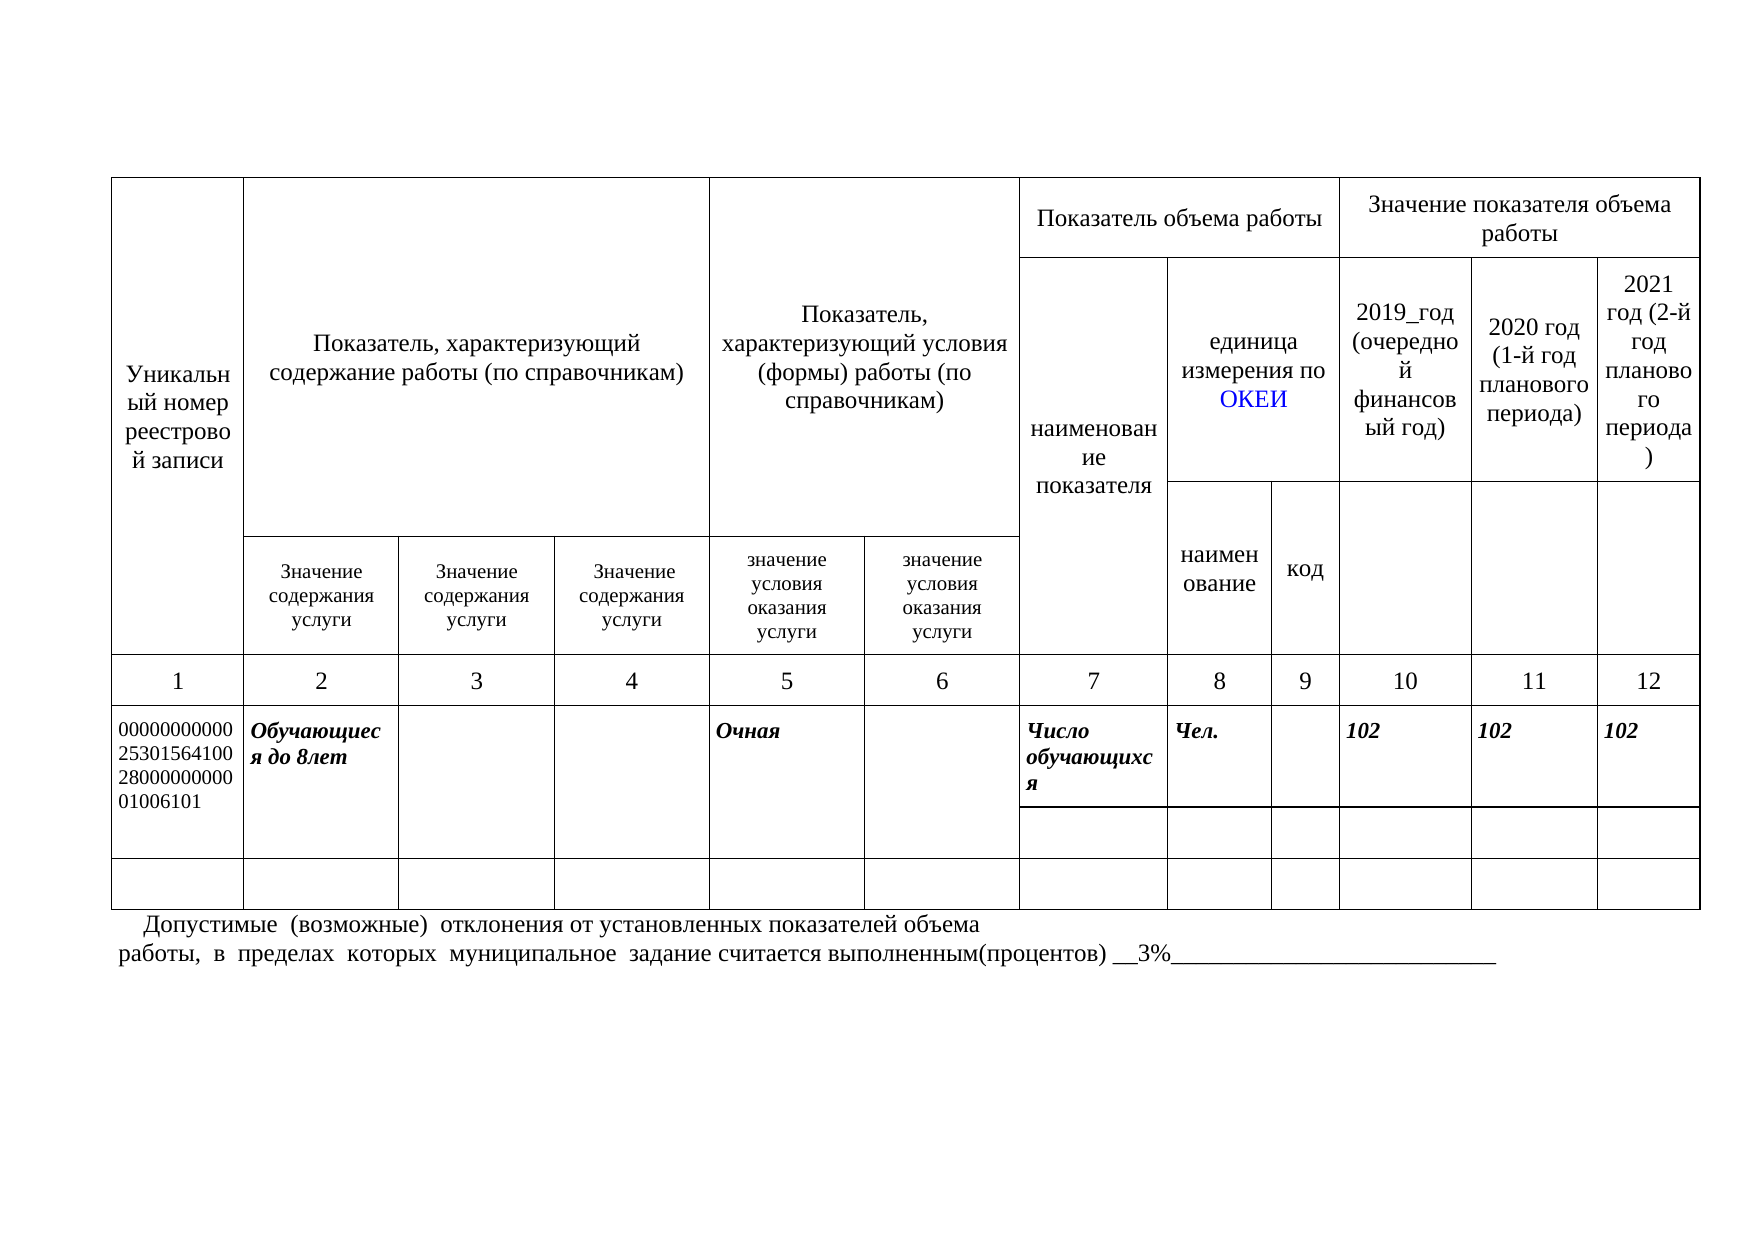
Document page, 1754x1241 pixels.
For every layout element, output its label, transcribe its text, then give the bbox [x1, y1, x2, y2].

table_cell 102 [1340, 706, 1471, 806]
table_cell единица измерения по ОКЕИ [1168, 258, 1339, 481]
table_cell Значение содержания услуги [555, 537, 709, 654]
table_cell 102 [1472, 706, 1597, 806]
table_cell наименование [1168, 482, 1271, 654]
table_cell 2019_год (очередной финансовый год) [1340, 258, 1471, 481]
table_cell [1598, 808, 1699, 857]
table_cell [399, 859, 554, 908]
table_cell [1020, 859, 1167, 908]
table_cell 4 [555, 655, 709, 705]
table_cell [865, 859, 1019, 908]
table_cell [1472, 859, 1597, 908]
table_cell 11 [1472, 655, 1597, 705]
table_header Уникальный номер реестровой записи [112, 178, 243, 654]
table_cell [1272, 706, 1339, 806]
table_cell 3 [399, 655, 554, 705]
table_cell [112, 859, 243, 908]
table_cell 7 [1020, 655, 1167, 705]
table_header Показатель объема работы [1020, 178, 1339, 257]
table_cell 10 [1340, 655, 1471, 705]
table_cell [1598, 859, 1699, 908]
table_cell [1472, 482, 1597, 654]
table_cell [710, 859, 864, 908]
table_cell 2021 год (2-й год планового периода) [1598, 258, 1699, 481]
table_cell значение условия оказания услуги [865, 537, 1019, 654]
table_cell [244, 859, 398, 908]
table_cell наименование показателя [1020, 258, 1167, 654]
table_cell [865, 706, 1019, 857]
table_cell 12 [1598, 655, 1699, 705]
table_cell Чел. [1168, 706, 1271, 806]
table_cell 6 [865, 655, 1019, 705]
table_cell код [1272, 482, 1339, 654]
table_cell 8 [1168, 655, 1271, 705]
table_cell [1168, 859, 1271, 908]
table_cell [1340, 859, 1471, 908]
table_cell [1472, 808, 1597, 857]
table_cell [1020, 808, 1167, 857]
table_cell [1168, 808, 1271, 857]
table_header Показатель, характеризующий содержание работы (по справочникам) [244, 178, 709, 536]
table_cell 2020 год (1-й год планового периода) [1472, 258, 1597, 481]
table_cell [399, 706, 554, 857]
text Допустимые (возможные) отклонения от установленных показателей объема [118, 910, 1636, 938]
table_cell Значение содержания услуги [244, 537, 398, 654]
table_header Показатель, характеризующий условия (формы) работы (по справочникам) [710, 178, 1019, 536]
table_cell 00000000000253015641002800000000001006101 [112, 706, 243, 857]
table_cell [1340, 482, 1471, 654]
table_cell [555, 706, 709, 857]
table_cell Обучающиеся до 8лет [244, 706, 398, 857]
table_cell 2 [244, 655, 398, 705]
table_cell Значение содержания услуги [399, 537, 554, 654]
table_header Значение показателя объема работы [1340, 178, 1699, 257]
table_cell [1340, 808, 1471, 857]
table_cell [555, 859, 709, 908]
table_cell Очная [710, 706, 864, 857]
table_cell [1272, 859, 1339, 908]
table_cell 5 [710, 655, 864, 705]
table_cell значение условия оказания услуги [710, 537, 864, 654]
table_cell [1272, 808, 1339, 857]
table_cell 1 [112, 655, 243, 705]
table_cell Число обучающихся [1020, 706, 1167, 806]
table_cell 102 [1598, 706, 1699, 806]
table_cell [1598, 482, 1699, 654]
text работы, в пределах которых муниципальное задание считается выполненным(процентов) __3%__________________________ [118, 938, 1636, 967]
table_cell 9 [1272, 655, 1339, 705]
